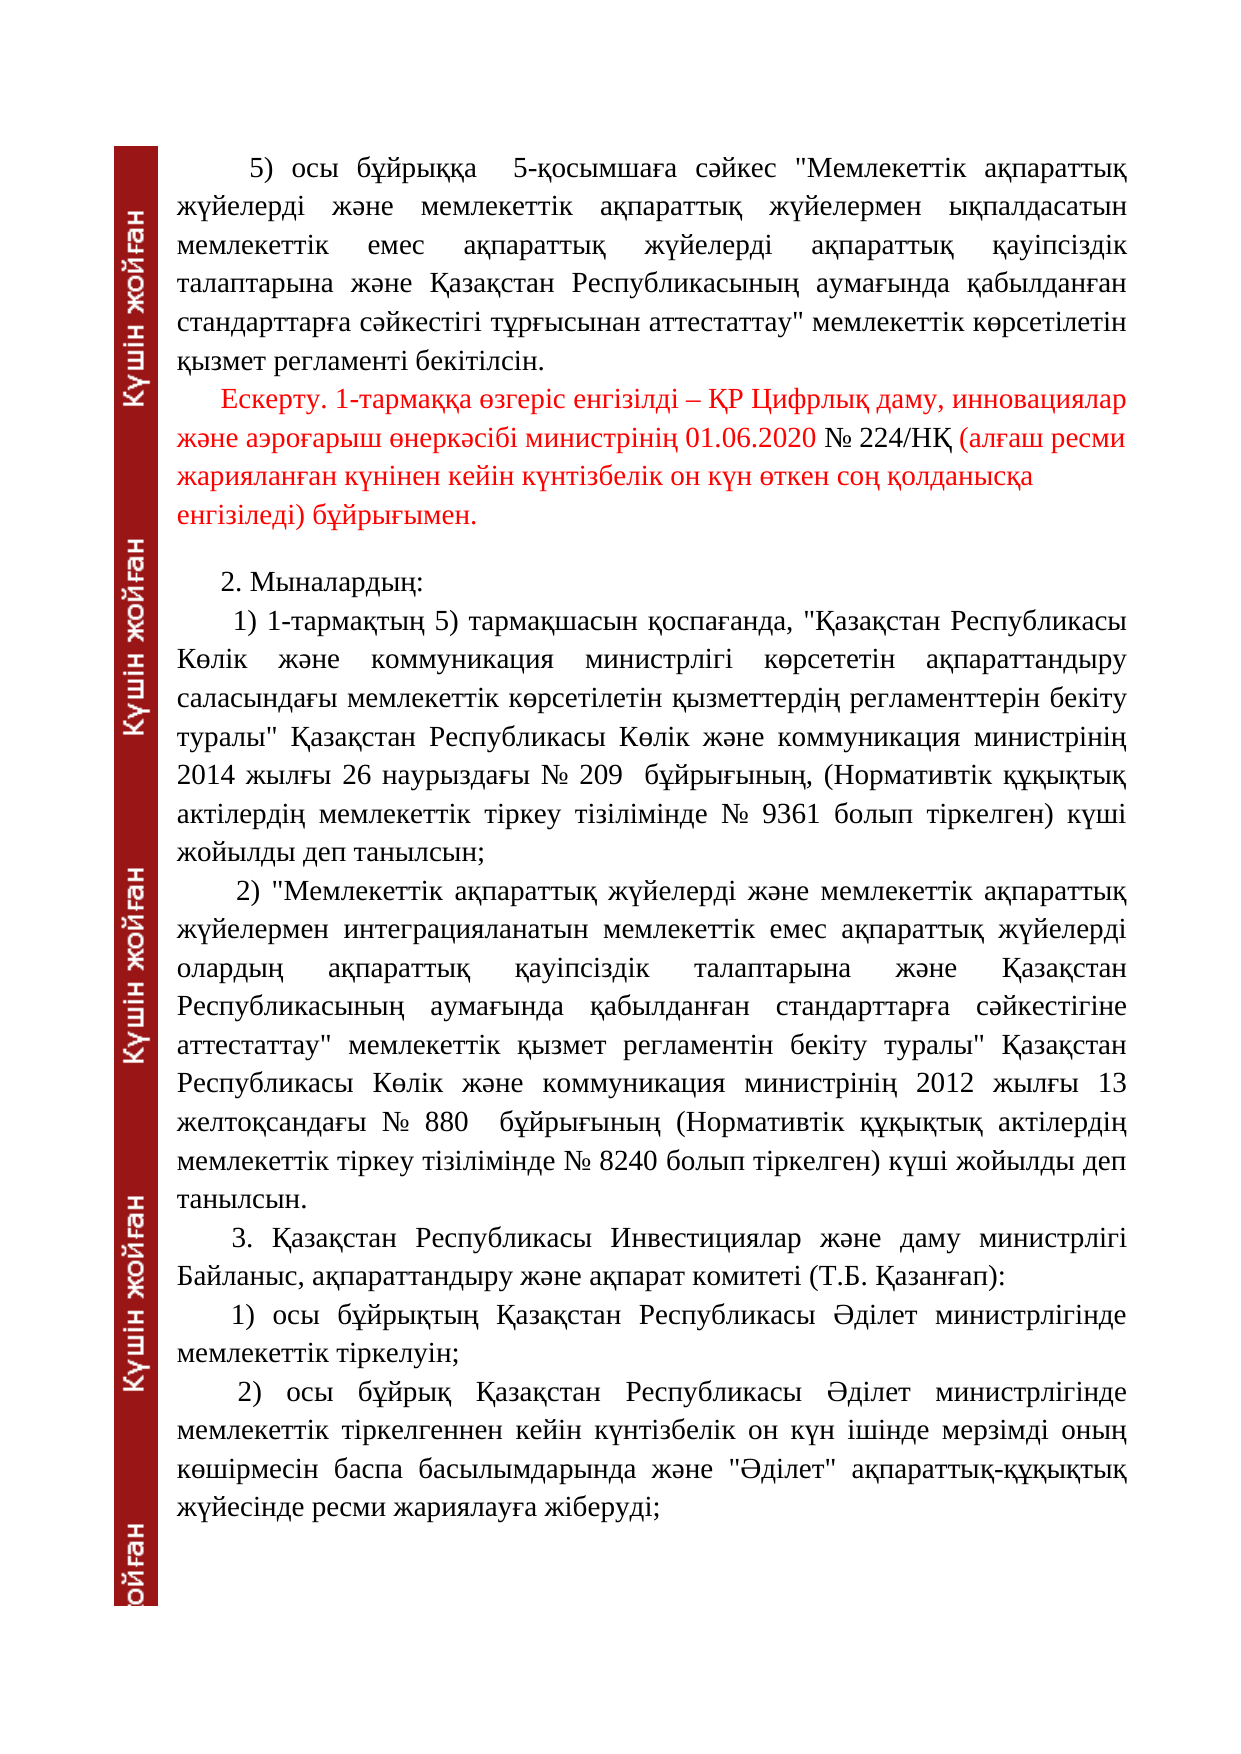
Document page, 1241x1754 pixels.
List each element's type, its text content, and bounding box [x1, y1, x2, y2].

text 1) осы бұйрықтың Қазақстан Республикасы Әділет министрлігінде мемлекеттік тіркелуін; [112, 1297, 1128, 1369]
text 2) "Мемлекеттік ақпараттық жүйелерді және мемлекеттік ақпараттық жүйелермен интеграцияланатын мемлекеттік емес ақпараттық жүйелерді олардың ақпараттық қауіпсіздік талаптарына және Қазақстан Республикасының аумағында қабылданған стандарттарға сәйкестігіне аттестаттау" мемлекеттік қызмет регламентін бекіту туралы" Қазақстан Республикасы Көлік және коммуникация министрінің 2012 жылғы 13 желтоқсандағы № 880 бұйрығының (Нормативтік құқықтық актілердің мемлекеттік тіркеу тізілімінде № 8240 болып тіркелген) күші жойылды деп танылсын. [112, 873, 1128, 1215]
text 2. Мыналардың: [112, 564, 1128, 598]
text Ескерту. 1-тармаққа өзгеріс енгізілді – ҚР Цифрлық даму, инновациялар және аэроғарыш өнеркәсібі министрінің 01.06.2020 № 224/НҚ (алғаш ресми жарияланған күнінен кейін күнтізбелік он күн өткен соң қолданысқа енгізіледі) бұйрығымен. [112, 381, 1128, 561]
text 1) 1-тармақтың 5) тармақшасын қоспағанда, "Қазақстан Республикасы Көлік және коммуникация министрлігі көрсететін ақпараттандыру саласындағы мемлекеттік көрсетілетін қызметтердің регламенттерін бекіту туралы" Қазақстан Республикасы Көлік және коммуникация министрінің 2014 жылғы 26 наурыздағы № 209 бұйрығының, (Нормативтік құқықтық актілердің мемлекеттік тіркеу тізілімінде № 9361 болып тіркелген) күші жойылды деп танылсын; [112, 603, 1128, 868]
picture [114, 868, 158, 873]
picture [114, 1369, 158, 1374]
picture [114, 1292, 158, 1297]
picture [114, 1215, 158, 1220]
picture [114, 146, 158, 150]
text 5) осы бұйрыққа 5-қосымшаға сәйкес "Мемлекеттік ақпараттық жүйелерді және мемлекеттік ақпараттық жүйелермен ықпалдасатын мемлекеттік емес ақпараттық жүйелерді ақпараттық қауіпсіздік талаптарына және Қазақстан Республикасының аумағында қабылданған стандарттарға сәйкестігі тұрғысынан аттестаттау" мемлекеттік көрсетілетін қызмет регламенті бекітілсін. [112, 150, 1128, 376]
text 3. Қазақстан Республикасы Инвестициялар және даму министрлігі Байланыс, ақпараттандыру және ақпарат комитеті (Т.Б. Қазанғап): [112, 1220, 1128, 1292]
picture [114, 598, 158, 603]
text 2) осы бұйрық Қазақстан Республикасы Әділет министрлігінде мемлекеттік тіркелгеннен кейін күнтізбелік он күн ішінде мерзімді оның көшірмесін баспа басылымдарында және "Әділет" ақпараттық-құқықтық жүйесінде ресми жариялауға жіберуді; [112, 1374, 1128, 1523]
picture [114, 376, 158, 381]
picture [114, 1523, 158, 1606]
